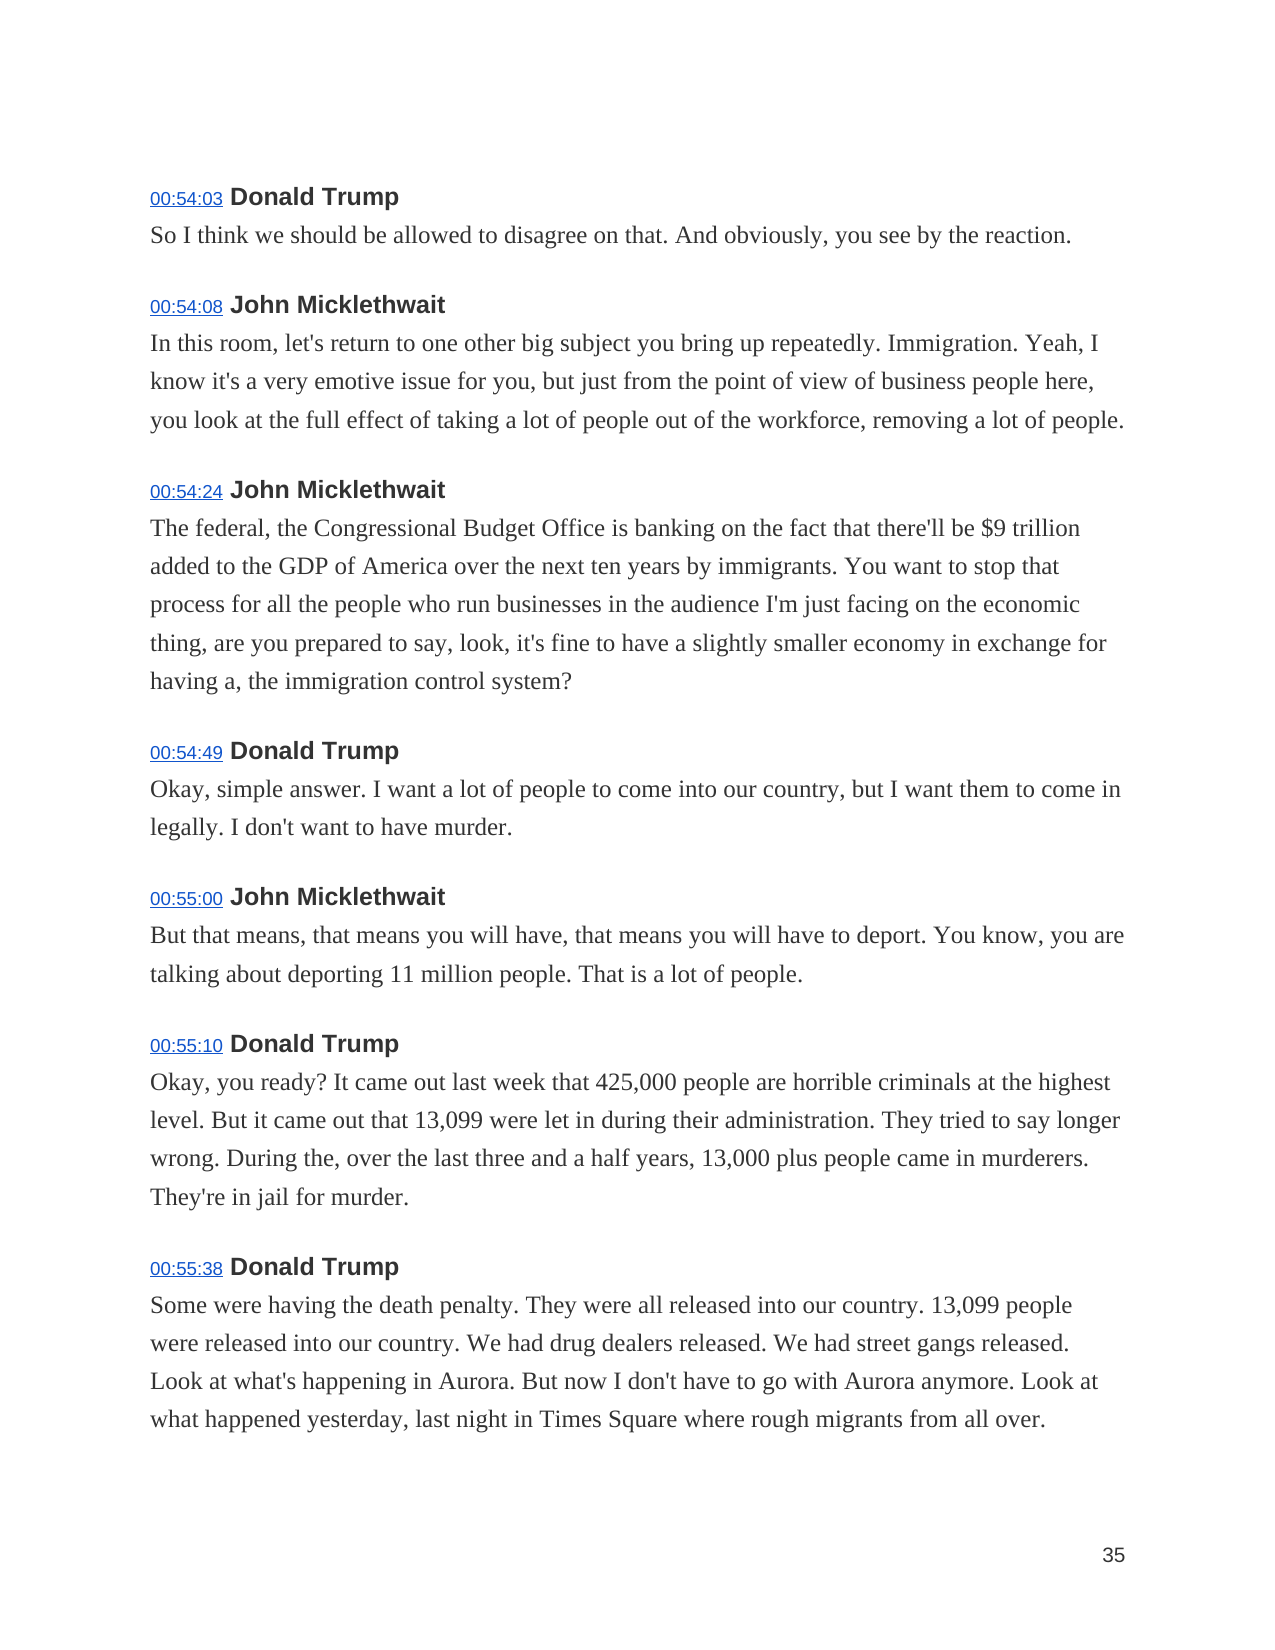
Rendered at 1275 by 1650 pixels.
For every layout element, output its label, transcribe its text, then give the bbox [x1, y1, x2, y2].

text In this room, let's return to one other big subject you bring up repeatedly. Immigration. Yeah, I know it's a very emotive issue for you, but just from the point of view of business people here, you look at the full effect of taking a lot of people out of the workforce, removing a lot of people. [150, 328, 1125, 433]
text 00:54:24 John Micklethwait [150, 475, 1125, 503]
text Okay, you ready? It came out last week that 425,000 people are horrible criminals at the highest level. But it came out that 13,099 were let in during their administration. They tried to say longer wrong. During the, over the last three and a half years, 13,000 plus people came in murderers. They're in jail for murder. [150, 1067, 1125, 1210]
text 00:54:49 Donald Trump [150, 736, 1125, 764]
text 00:54:03 Donald Trump [150, 182, 1125, 211]
text So I think we should be allowed to disagree on that. And obviously, you see by the reaction. [150, 220, 1125, 249]
text 00:55:10 Donald Trump [150, 1029, 1125, 1057]
text Some were having the death penalty. They were all released into our country. 13,099 people were released into our country. We had drug dealers released. We had street gangs released. Look at what's happening in Aurora. But now I don't have to go with Aurora anymore. Look at what happened yesterday, last night in Times Square where rough migrants from all over. [150, 1290, 1125, 1433]
text 00:55:38 Donald Trump [150, 1252, 1125, 1280]
text 00:54:08 John Micklethwait [150, 290, 1125, 319]
text But that means, that means you will have, that means you will have to deport. You know, you are talking about deporting 11 million people. That is a lot of people. [150, 921, 1125, 987]
text Okay, simple answer. I want a lot of people to come into our country, but I want them to come in legally. I don't want to have murder. [150, 774, 1125, 841]
text The federal, the Congressional Budget Office is banking on the fact that there'll be $9 trillion added to the GDP of America over the next ten years by immigrants. You want to stop that process for all the people who run businesses in the audience I'm just facing on the economic thing, are you prepared to say, look, it's fine to have a slightly smaller economy in exchange for having a, the immigration control system? [150, 513, 1125, 694]
text 00:55:00 John Micklethwait [150, 882, 1125, 911]
